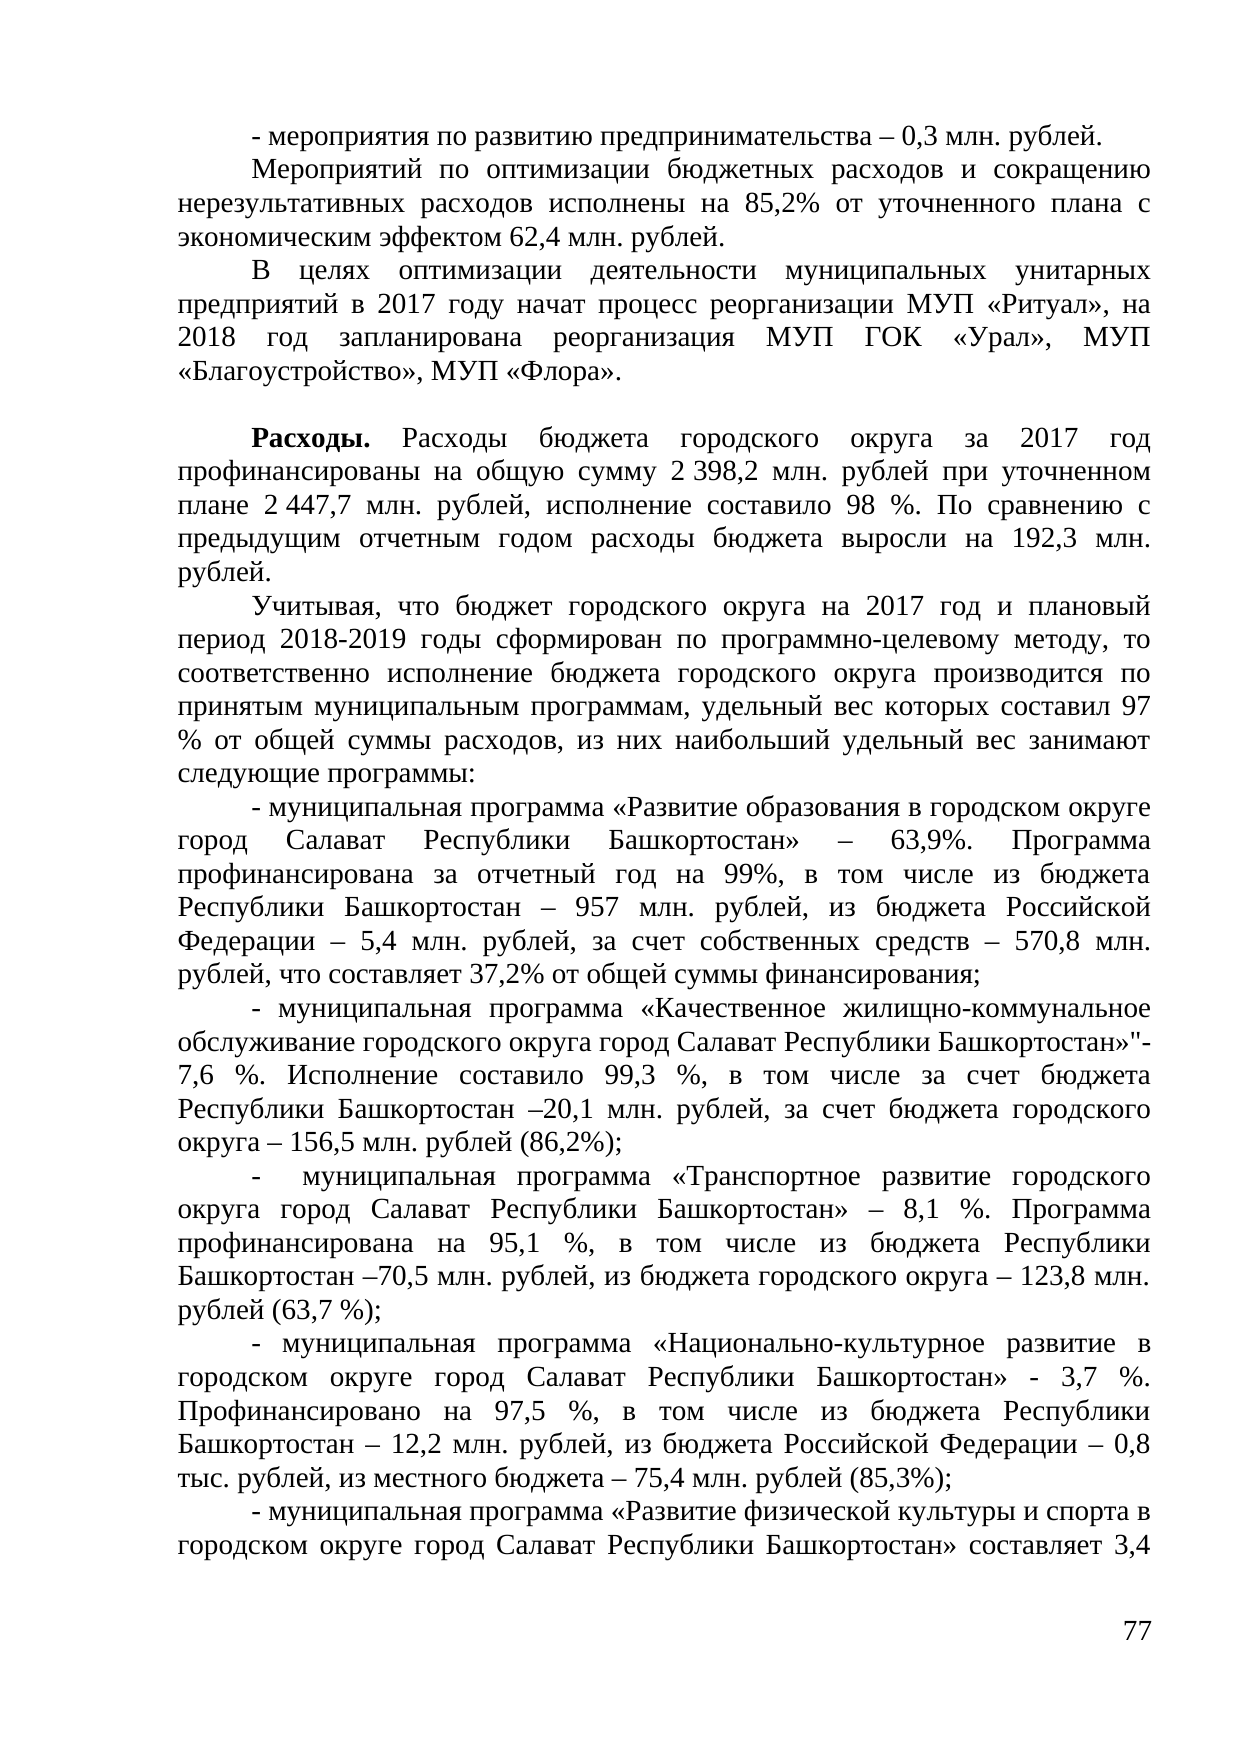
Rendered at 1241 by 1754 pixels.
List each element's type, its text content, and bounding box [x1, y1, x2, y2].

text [177, 1493, 1152, 1560]
text - муниципальная программа «Транспортное развитие городского округа город Салават Республики Башкортостан» – 8,1 %. Программа профинансирована на 95,1 %, в том числе из бюджета Республики Башкортостан –70,5 млн. рублей, из бюджета городского округа – 123,8 млн. рублей (63,7 %); [177, 1158, 1152, 1326]
text - мероприятия по развитию предпринимательства – 0,3 млн. рублей. [177, 118, 1152, 152]
text Расходы. Расходы бюджета городского округа за 2017 год профинансированы на общую сумму 2 398,2 млн. рублей при уточненном плане 2 447,7 млн. рублей, исполнение составило 98 %. По сравнению с предыдущим отчетным годом расходы бюджета выросли на 192,3 млн. рублей. [177, 420, 1152, 588]
text В целях оптимизации деятельности муниципальных унитарных предприятий в 2017 году начат процесс реорганизации МУП «Ритуал», на 2018 год запланирована реорганизация МУП ГОК «Урал», МУП «Благоустройство», МУП «Флора». [177, 252, 1152, 386]
text Мероприятий по оптимизации бюджетных расходов и сокращению нерезультативных расходов исполнены на 85,2% от уточненного плана с экономическим эффектом 62,4 млн. рублей. [177, 152, 1152, 252]
text - муниципальная программа «Национально-культурное развитие в городском округе город Салават Республики Башкортостан» - 3,7 %. Профинансировано на 97,5 %, в том числе из бюджета Республики Башкортостан – 12,2 млн. рублей, из бюджета Российской Федерации – 0,8 тыс. рублей, из местного бюджета – 75,4 млн. рублей (85,3%); [177, 1326, 1152, 1493]
text - муниципальная программа «Развитие образования в городском округе город Салават Республики Башкортостан» – 63,9%. Программа профинансирована за отчетный год на 99%, в том числе из бюджета Республики Башкортостан – 957 млн. рублей, из бюджета Российской Федерации – 5,4 млн. рублей, за счет собственных средств – 570,8 млн. рублей, что составляет 37,2% от общей суммы финансирования; [177, 789, 1152, 990]
text Учитывая, что бюджет городского округа на 2017 год и плановый период 2018-2019 годы сформирован по программно-целевому методу, то соответственно исполнение бюджета городского округа производится по принятым муниципальным программам, удельный вес которых составил 97 % от общей суммы расходов, из них наибольший удельный вес занимают следующие программы: [177, 588, 1152, 789]
text - муниципальная программа «Качественное жилищно-коммунальное обслуживание городского округа город Салават Республики Башкортостан»"- 7,6 %. Исполнение составило 99,3 %, в том числе за счет бюджета Республики Башкортостан –20,1 млн. рублей, за счет бюджета городского округа – 156,5 млн. рублей (86,2%); [177, 990, 1152, 1158]
